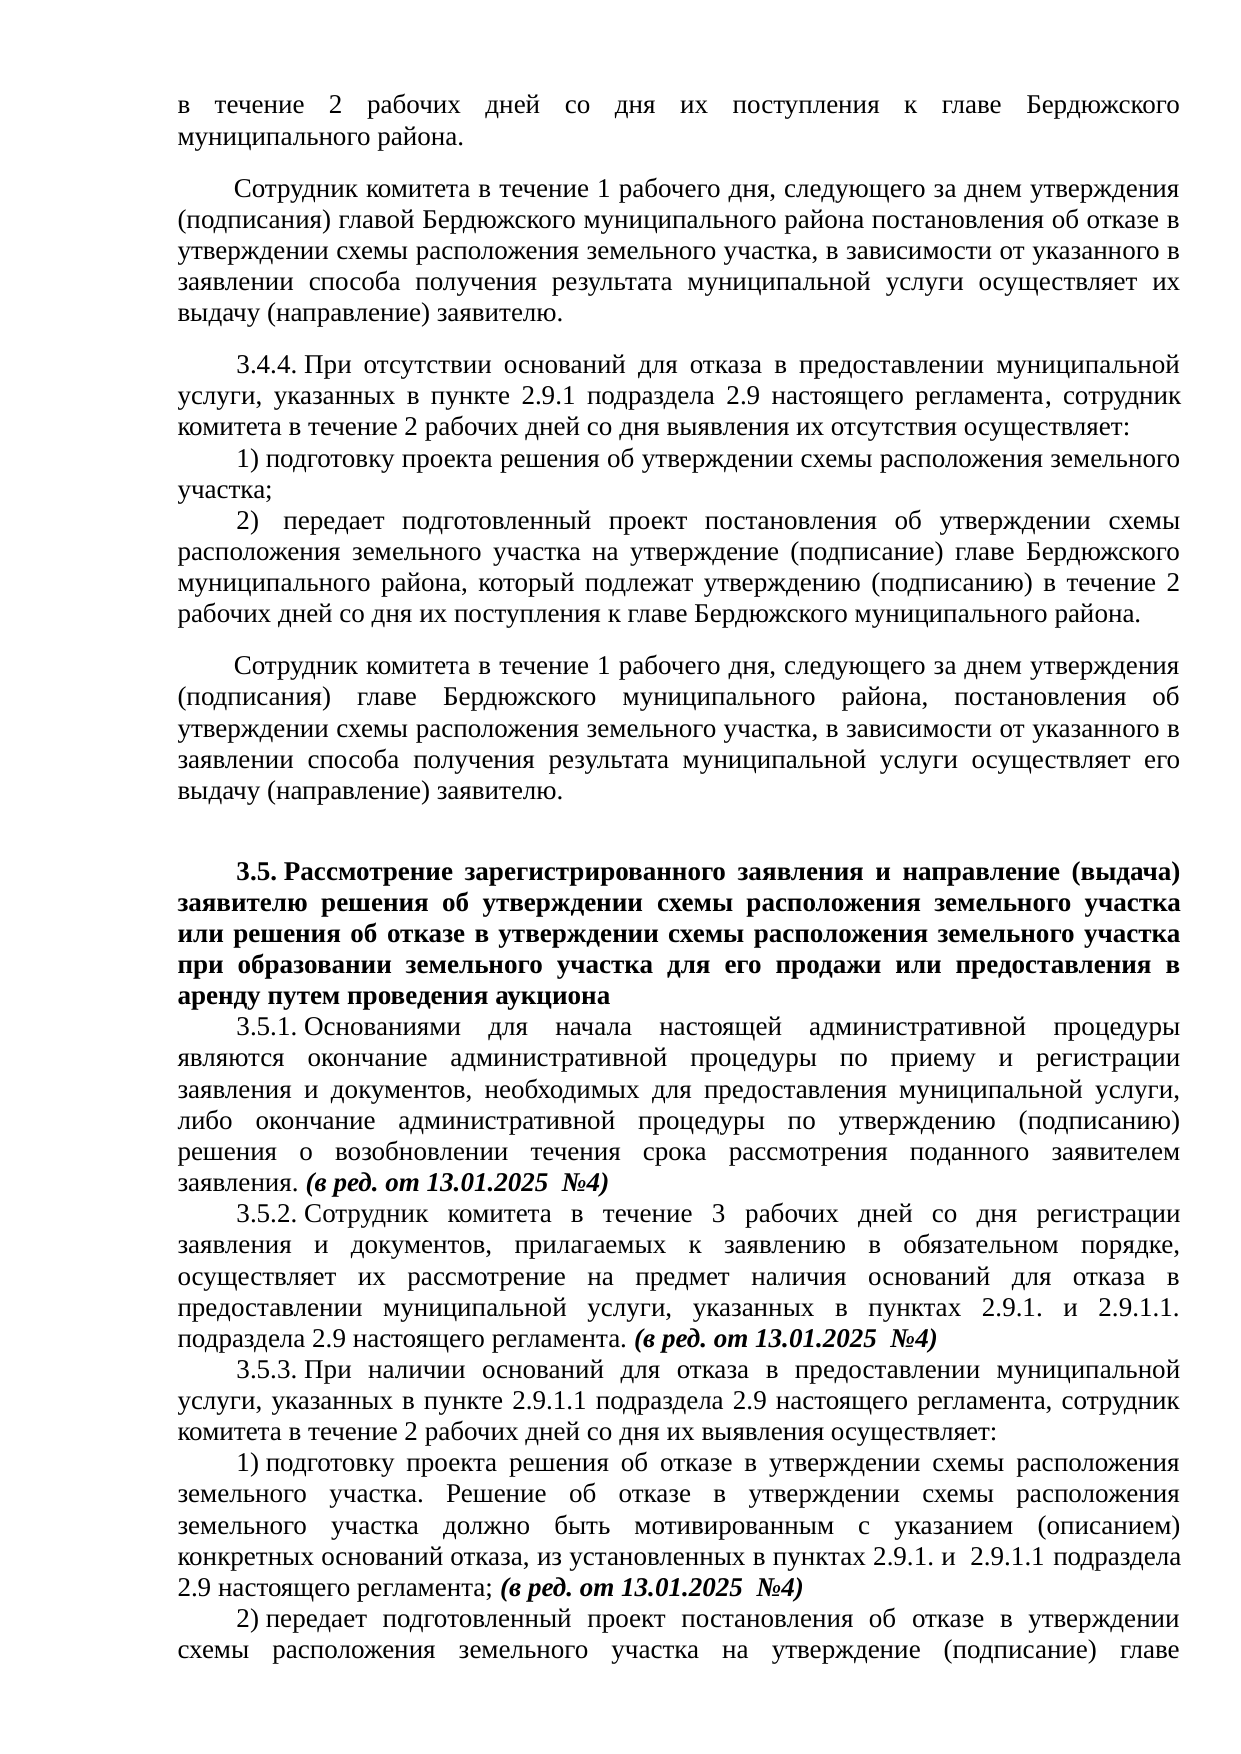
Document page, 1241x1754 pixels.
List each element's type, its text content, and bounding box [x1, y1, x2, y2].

text 3.5.1. Основаниями для начала настоящей административной процедуры являются окончание административной процедуры по приему и регистрации заявления и документов, необходимых для предоставления муниципальной услуги, либо окончание административной процедуры по утверждению (подписанию) решения о возобновлении течения срока рассмотрения поданного заявителем заявления. (в ред. от 13.01.2025 №4) [177, 1010, 1181, 1197]
text 1) подготовку проекта решения об отказе в утверждении схемы расположения земельного участка. Решение об отказе в утверждении схемы расположения земельного участка должно быть мотивированным с указанием (описанием) конкретных оснований отказа, из установленных в пунктах 2.9.1. и 2.9.1.1 подраздела 2.9 настоящего регламента; (в ред. от 13.01.2025 №4) [177, 1446, 1181, 1602]
text 3.4.4. При отсутствии оснований для отказа в предоставлении муниципальной услуги, указанных в пункте 2.9.1 подраздела 2.9 настоящего регламента, сотрудник комитета в течение 2 рабочих дней со дня выявления их отсутствия осуществляет: [177, 348, 1181, 442]
text 3.5. Рассмотрение зарегистрированного заявления и направление (выдача) заявителю решения об утверждении схемы расположения земельного участка или решения об отказе в утверждении схемы расположения земельного участка при образовании земельного участка для его продажи или предоставления в аренду путем проведения аукциона [177, 855, 1181, 1010]
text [177, 1602, 1181, 1664]
text 1) подготовку проекта решения об утверждении схемы расположения земельного участка; [177, 442, 1181, 504]
text Сотрудник комитета в течение 1 рабочего дня, следующего за днем утверждения (подписания) главой Бердюжского муниципального района постановления об отказе в утверждении схемы расположения земельного участка, в зависимости от указанного в заявлении способа получения результата муниципальной услуги осуществляет их выдачу (направление) заявителю. [177, 172, 1181, 327]
text 2) передает подготовленный проект постановления об утверждении схемы расположения земельного участка на утверждение (подписание) главе Бердюжского муниципального района, который подлежат утверждению (подписанию) в течение 2 рабочих дней со дня их поступления к главе Бердюжского муниципального района. [177, 504, 1181, 628]
text 3.5.2. Сотрудник комитета в течение 3 рабочих дней со дня регистрации заявления и документов, прилагаемых к заявлению в обязательном порядке, осуществляет их рассмотрение на предмет наличия оснований для отказа в предоставлении муниципальной услуги, указанных в пунктах 2.9.1. и 2.9.1.1. подраздела 2.9 настоящего регламента. (в ред. от 13.01.2025 №4) [177, 1197, 1181, 1353]
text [177, 88, 1181, 151]
text Сотрудник комитета в течение 1 рабочего дня, следующего за днем утверждения (подписания) главе Бердюжского муниципального района, постановления об утверждении схемы расположения земельного участка, в зависимости от указанного в заявлении способа получения результата муниципальной услуги осуществляет его выдачу (направление) заявителю. [177, 649, 1181, 805]
text 3.5.3. При наличии оснований для отказа в предоставлении муниципальной услуги, указанных в пункте 2.9.1.1 подраздела 2.9 настоящего регламента, сотрудник комитета в течение 2 рабочих дней со дня их выявления осуществляет: [177, 1353, 1181, 1446]
